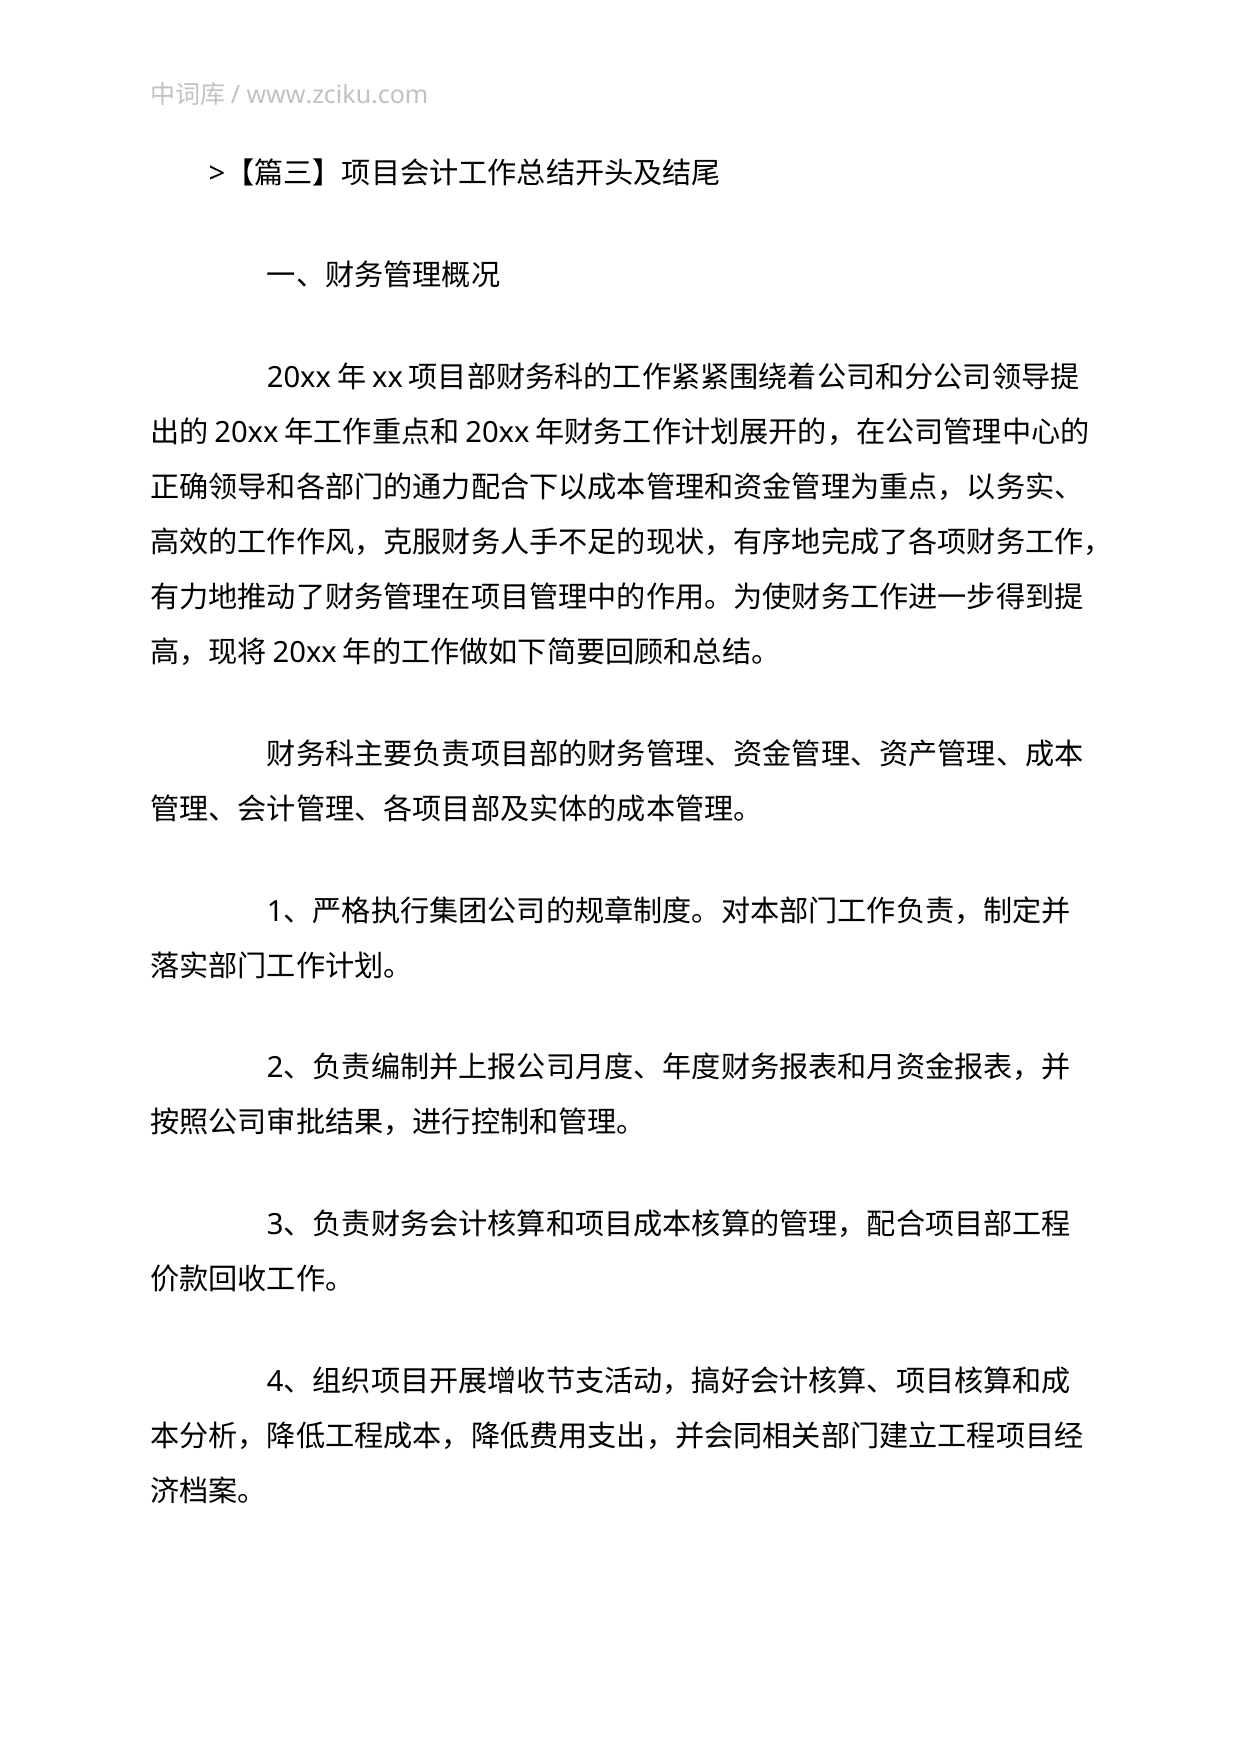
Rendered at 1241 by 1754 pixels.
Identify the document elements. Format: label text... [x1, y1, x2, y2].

text >【篇三】项目会计工作总结开头及结尾 [150, 150, 1090, 192]
text 财务科主要负责项目部的财务管理、资金管理、资产管理、成本管理、会计管理、各项目部及实体的成本管理。 [150, 730, 1090, 828]
text 2、负责编制并上报公司月度、年度财务报表和月资金报表，并按照公司审批结果，进行控制和管理。 [150, 1044, 1090, 1141]
text 3、负责财务会计核算和项目成本核算的管理，配合项目部工程价款回收工作。 [150, 1201, 1090, 1298]
text 4、组织项目开展增收节支活动，搞好会计核算、项目核算和成本分析，降低工程成本，降低费用支出，并会同相关部门建立工程项目经济档案。 [150, 1357, 1090, 1509]
text 一、财务管理概况 [150, 252, 1090, 294]
text 20xx年xx项目部财务科的工作紧紧围绕着公司和分公司领导提出的20xx年工作重点和20xx年财务工作计划展开的，在公司管理中心的正确领导和各部门的通力配合下以成本管理和资金管理为重点，以务实、高效的工作作风，克服财务人手不足的现状，有序地完成了各项财务工作，有力地推动了财务管理在项目管理中的作用。为使财务工作进一步得到提高，现将20xx年的工作做如下简要回顾和总结。 [150, 354, 1090, 671]
text 1、严格执行集团公司的规章制度。对本部门工作负责，制定并落实部门工作计划。 [150, 887, 1090, 984]
